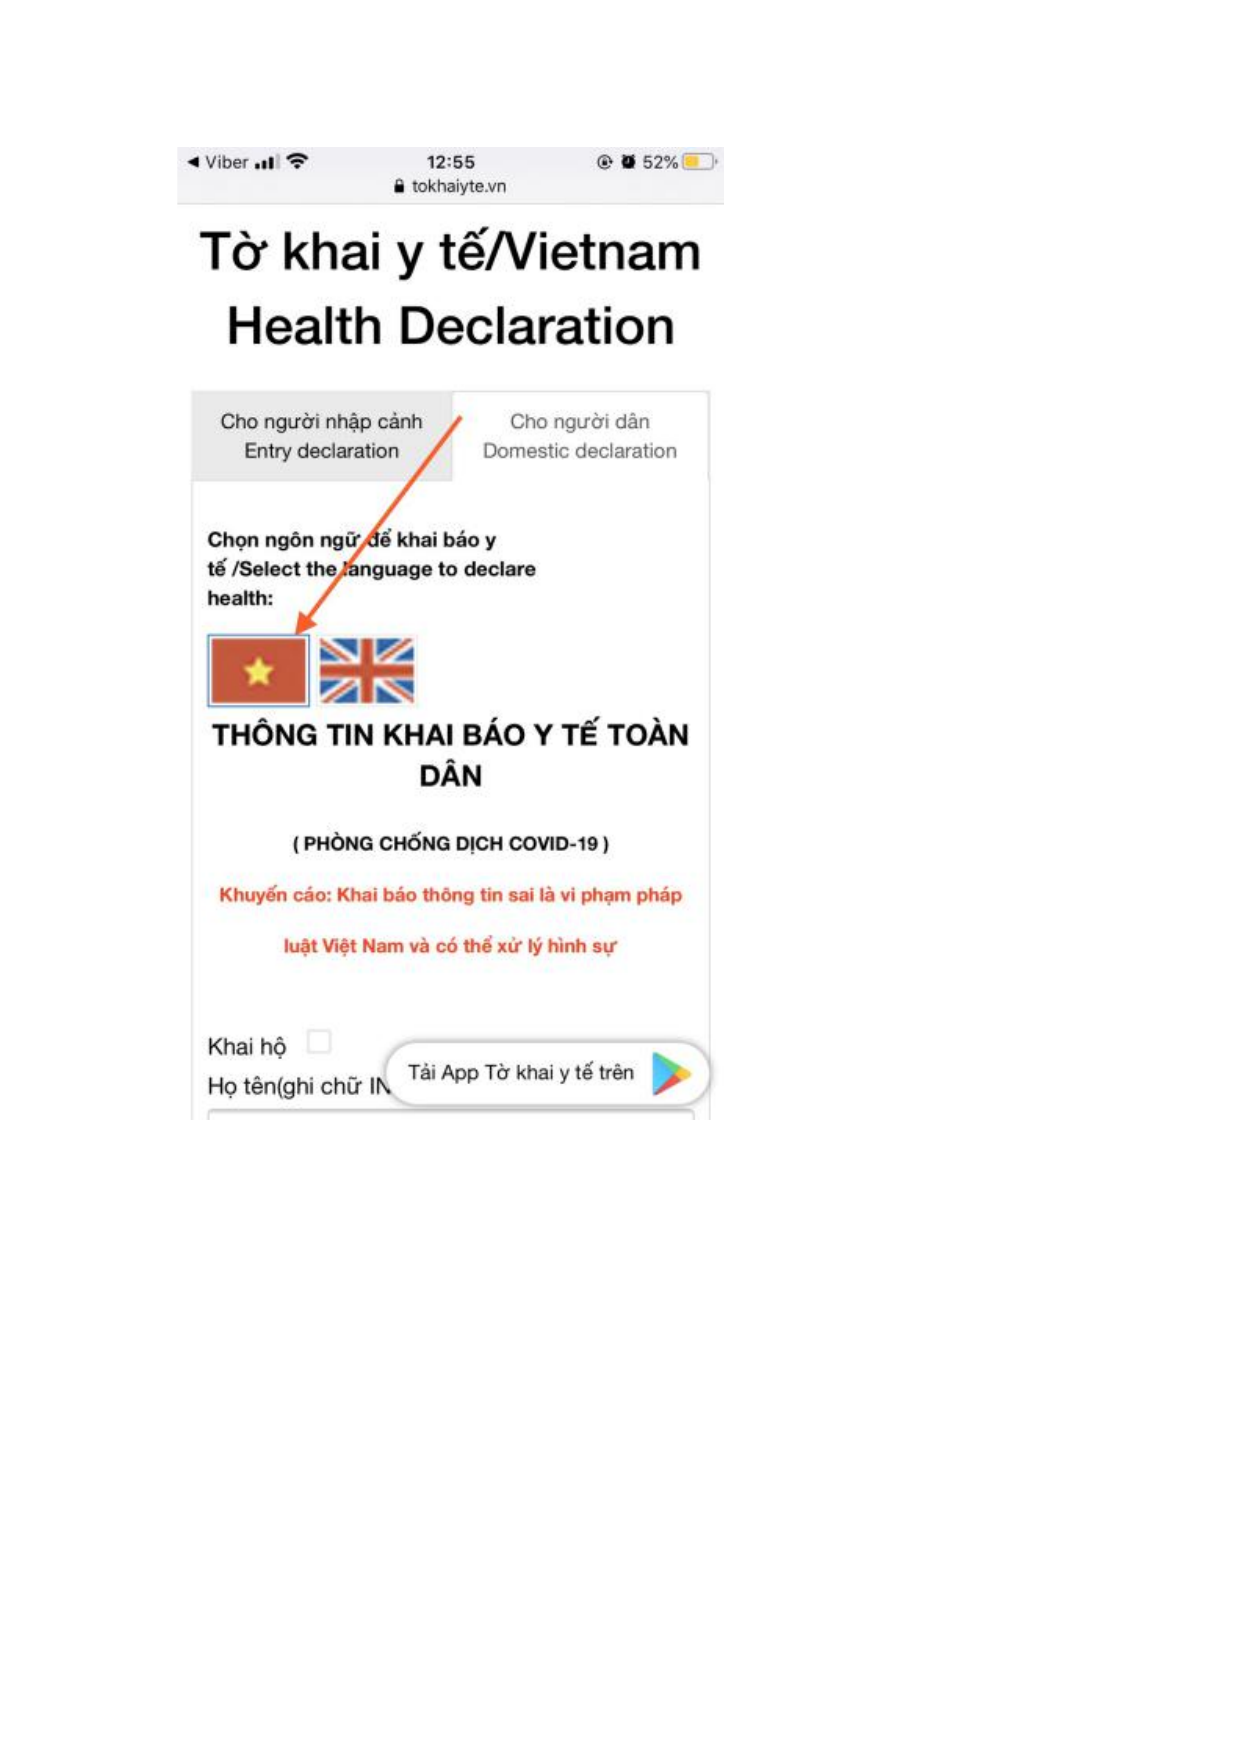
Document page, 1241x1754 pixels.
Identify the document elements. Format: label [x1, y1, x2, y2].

picture [177, 147, 724, 1120]
